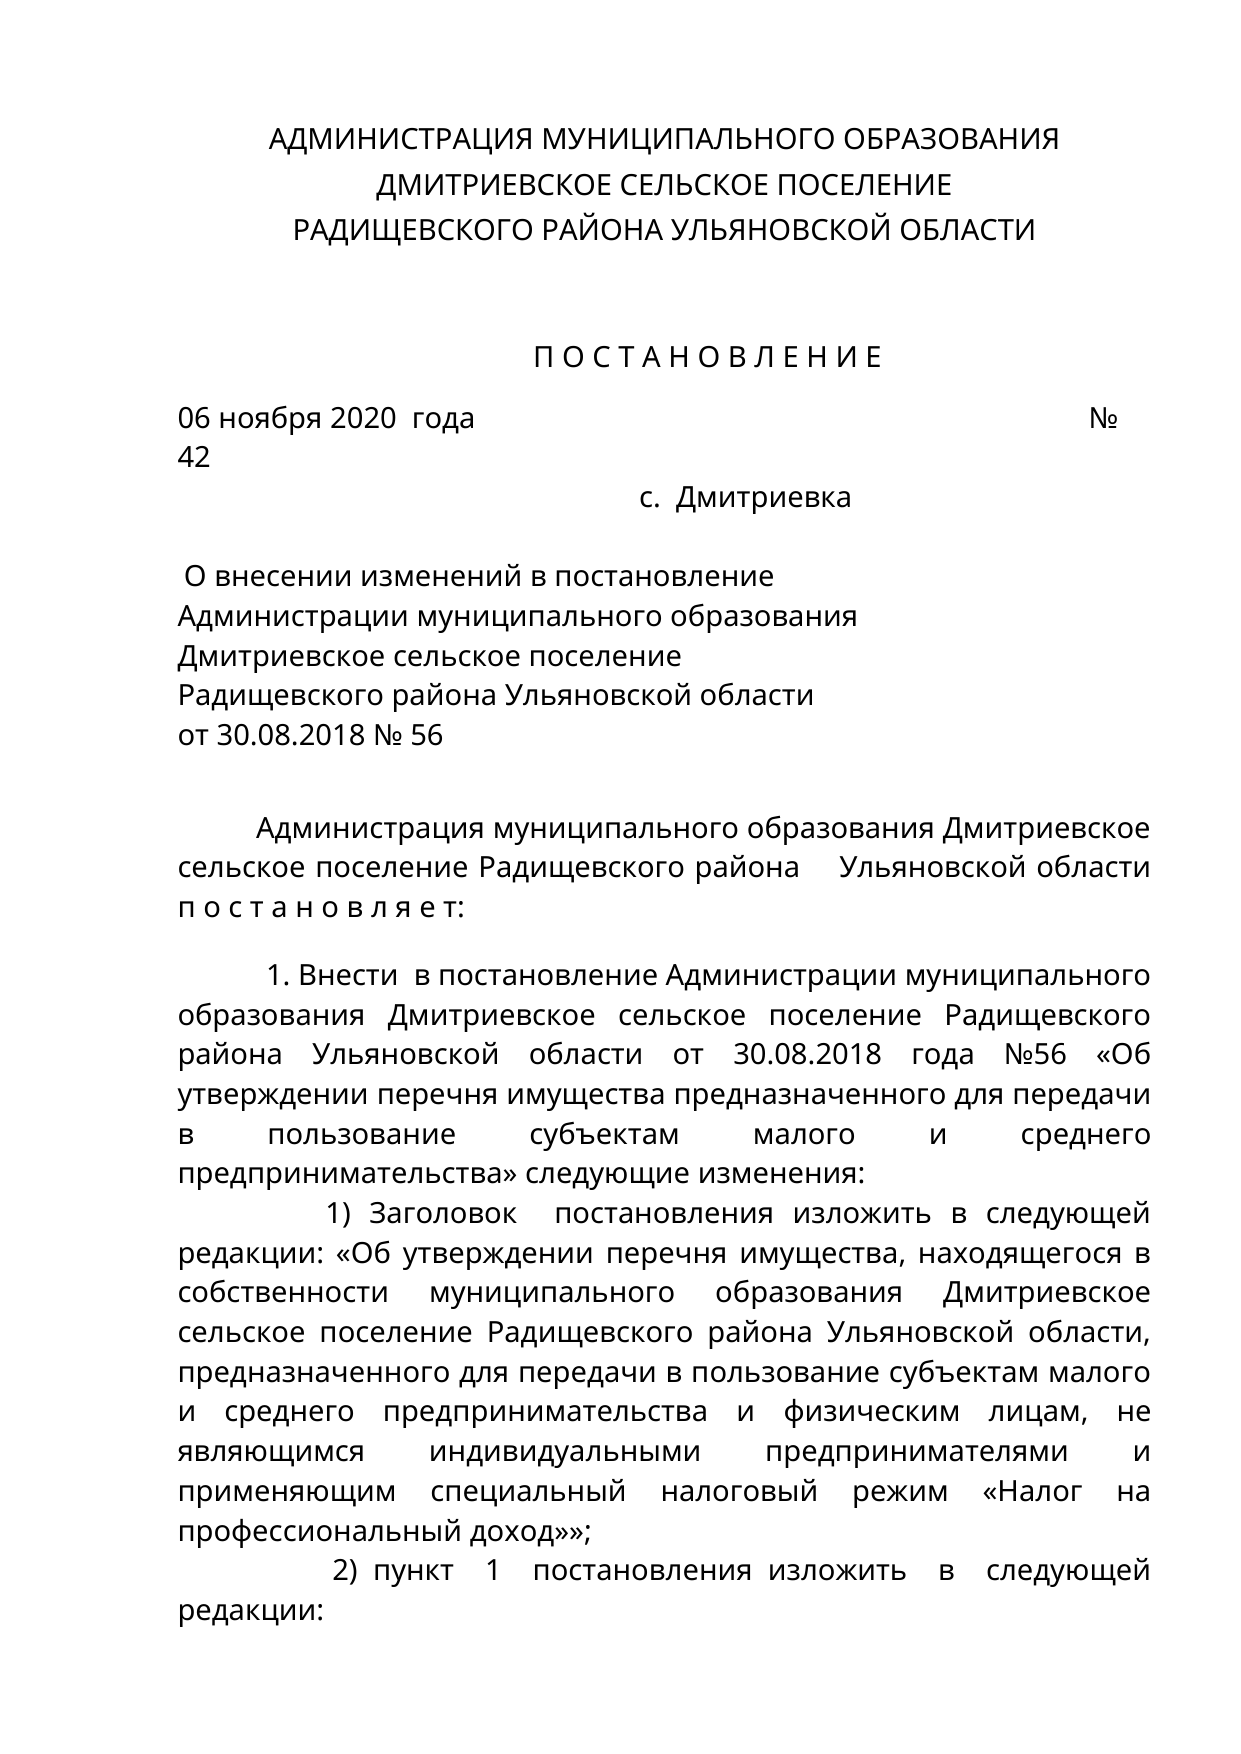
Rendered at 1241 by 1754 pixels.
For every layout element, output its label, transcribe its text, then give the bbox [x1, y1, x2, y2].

text Администрация муниципального образования Дмитриевское сельское поселение Радищевского района Ульяновской области п о с т а н о в л я е т: [177, 807, 1152, 926]
text от 30.08.2018 № 56 [177, 714, 1152, 754]
text 2) пункт 1 постановления изложить в следующей редакции: [177, 1549, 1152, 1629]
text Радищевского района Ульяновской области [177, 675, 1152, 714]
text 06 ноября 2020 года № 42 [177, 397, 1152, 476]
text Администрации муниципального образования [177, 595, 1152, 635]
text с. Дмитриевка [177, 476, 1152, 516]
text АДМИНИСТРАЦИЯ МУНИЦИПАЛЬНОГО ОБРАЗОВАНИЯ ДМИТРИЕВСКОЕ СЕЛЬСКОЕ ПОСЕЛЕНИЕ РАДИЩЕВСКОГО РАЙОНА УЛЬЯНОВСКОЙ ОБЛАСТИ [177, 118, 1152, 249]
text 1) Заголовок постановления изложить в следующей редакции: «Об утверждении перечня имущества, находящегося в собственности муниципального образования Дмитриевское сельское поселение Радищевского района Ульяновской области, предназначенного для передачи в пользование субъектам малого и среднего предпринимательства и физическим лицам, не являющимся индивидуальными предпринимателями и применяющим специальный налоговый режим «Налог на профессиональный доход»»; [177, 1192, 1152, 1549]
text П О С Т А Н О В Л Е Н И Е [177, 336, 1152, 376]
text 1. Внести в постановление Администрации муниципального образования Дмитриевское сельское поселение Радищевского района Ульяновской области от 30.08.2018 года №56 «Об утверждении перечня имущества предназначенного для передачи в пользование субъектам малого и среднего предпринимательства» следующие изменения: [177, 954, 1152, 1192]
text О внесении изменений в постановление [177, 556, 1152, 595]
text Дмитриевское сельское поселение [177, 635, 1152, 675]
